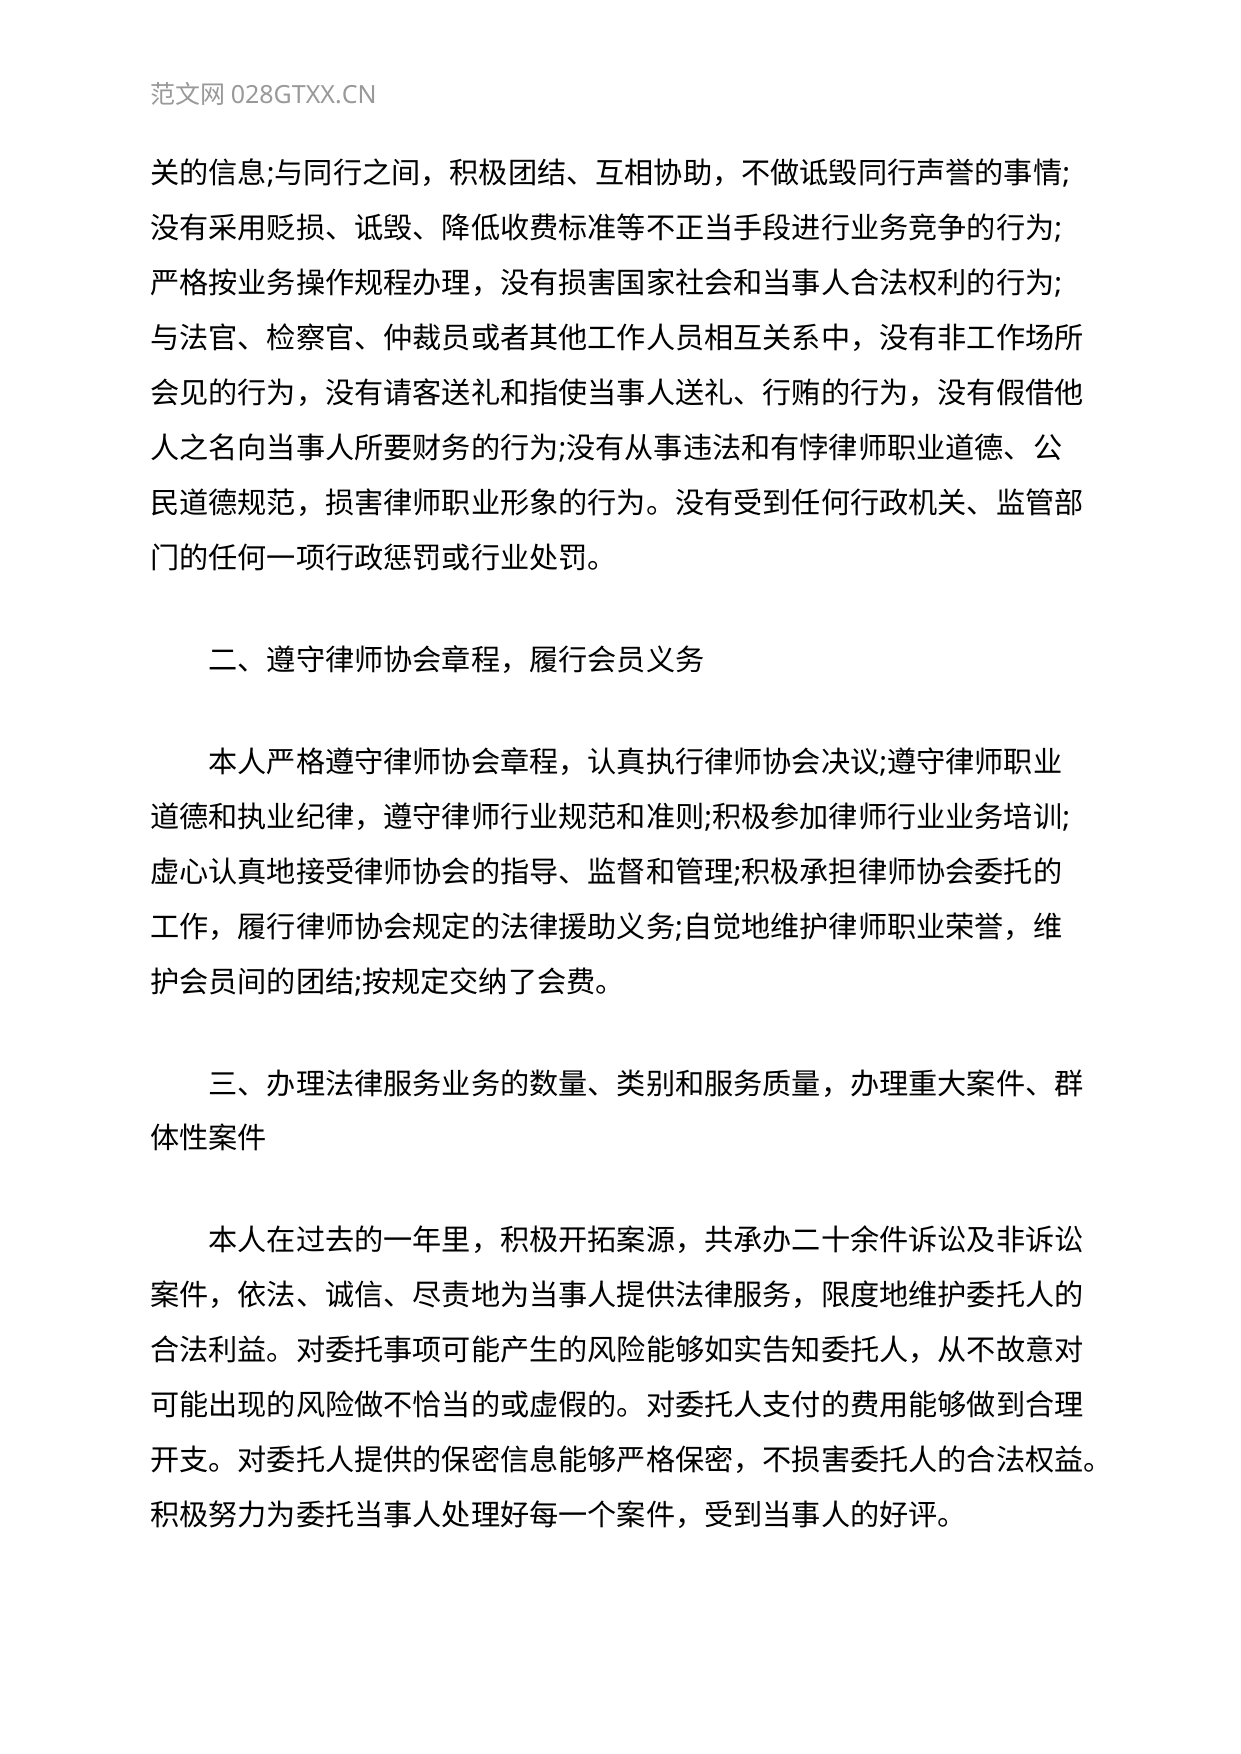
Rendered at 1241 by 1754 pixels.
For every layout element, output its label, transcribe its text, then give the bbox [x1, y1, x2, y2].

text 本人严格遵守律师协会章程，认真执行律师协会决议;遵守律师职业道德和执业纪律，遵守律师行业规范和准则;积极参加律师行业业务培训;虚心认真地接受律师协会的指导、监督和管理;积极承担律师协会委托的工作，履行律师协会规定的法律援助义务;自觉地维护律师职业荣誉，维护会员间的团结;按规定交纳了会费。 [150, 738, 1090, 1001]
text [150, 150, 1090, 577]
text 本人在过去的一年里，积极开拓案源，共承办二十余件诉讼及非诉讼案件，依法、诚信、尽责地为当事人提供法律服务，限度地维护委托人的合法利益。对委托事项可能产生的风险能够如实告知委托人，从不故意对可能出现的风险做不恰当的或虚假的。对委托人支付的费用能够做到合理开支。对委托人提供的保密信息能够严格保密，不损害委托人的合法权益。积极努力为委托当事人处理好每一个案件，受到当事人的好评。 [150, 1217, 1090, 1534]
text 三、办理法律服务业务的数量、类别和服务质量，办理重大案件、群体性案件 [150, 1060, 1090, 1157]
text 二、遵守律师协会章程，履行会员义务 [150, 636, 1090, 679]
